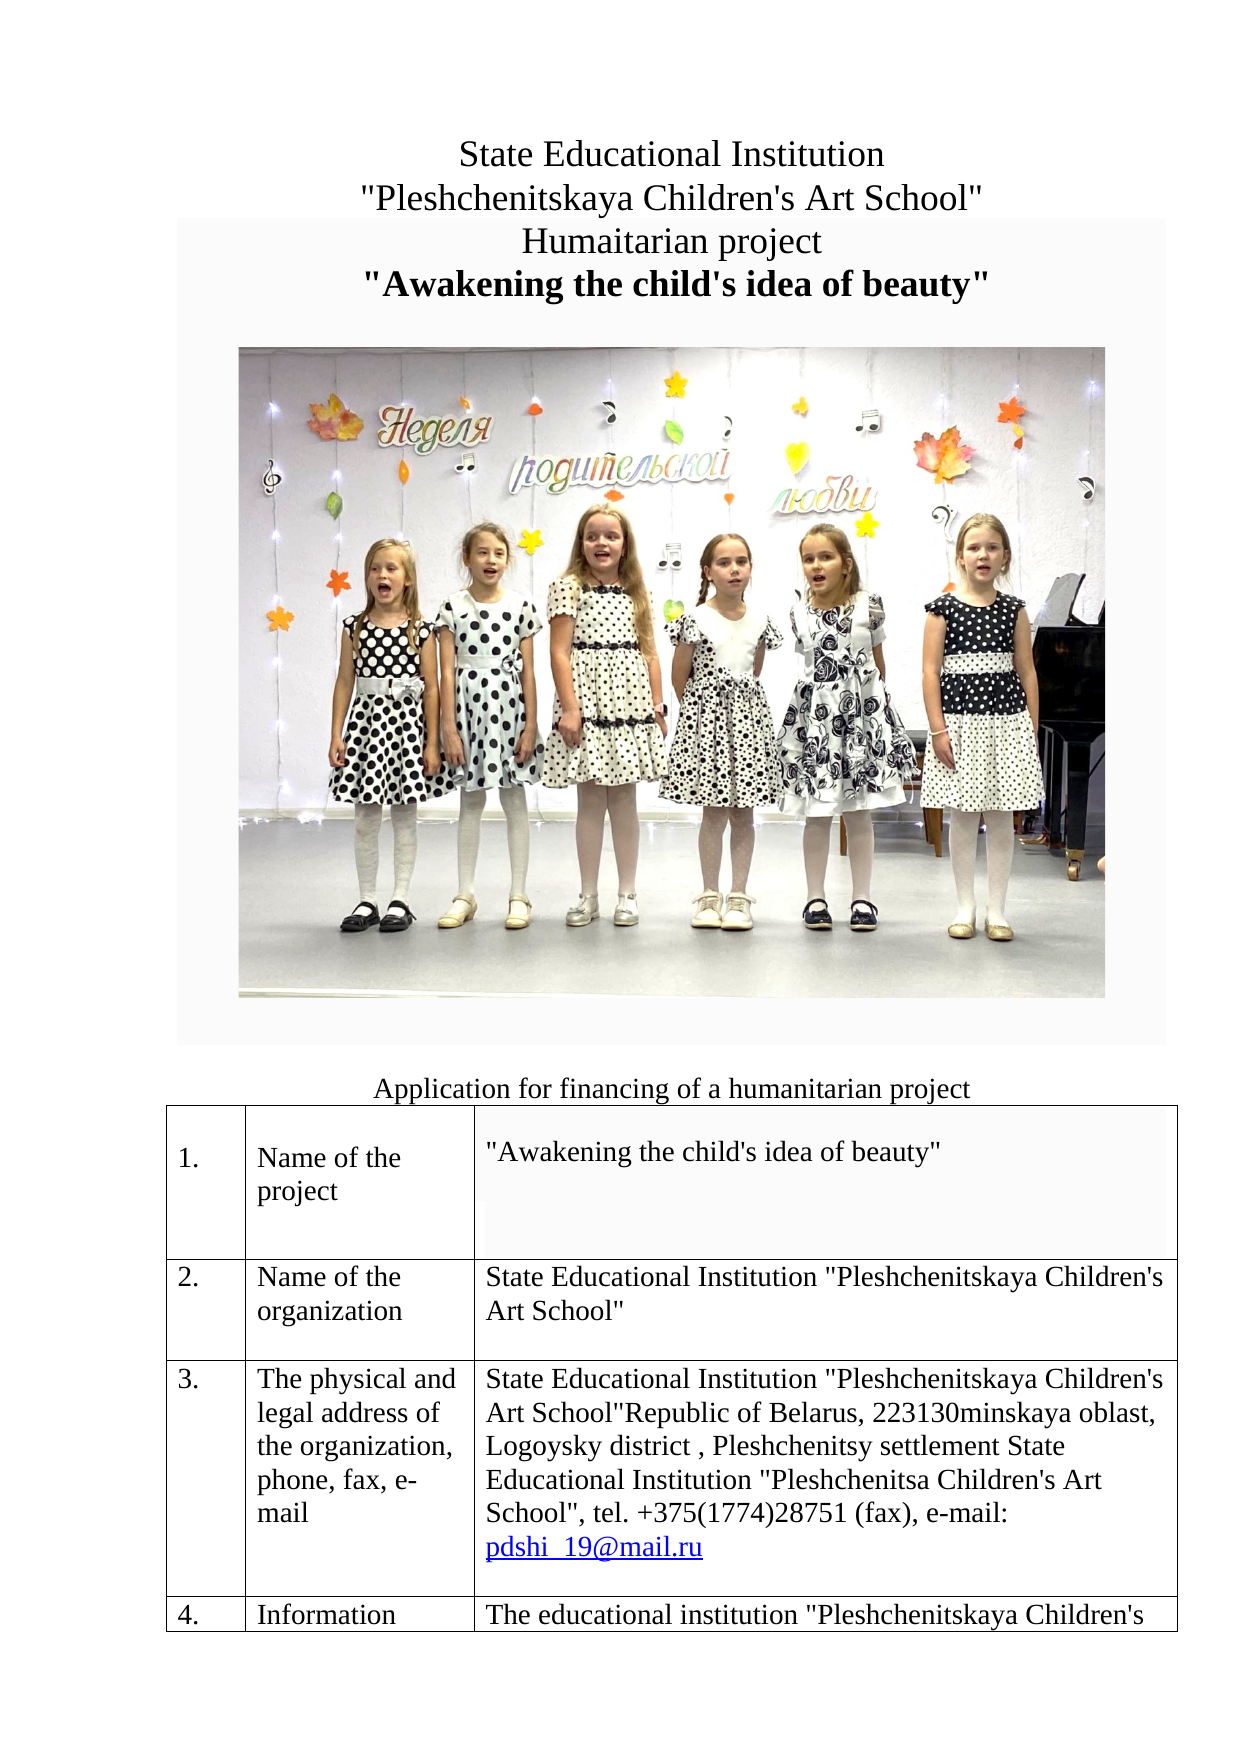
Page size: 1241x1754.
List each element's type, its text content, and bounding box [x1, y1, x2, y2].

text "Pleshchenitskaya Children's Art School" [177, 175, 1166, 218]
text "Awakening the child's idea of beauty" [177, 261, 1166, 304]
table_header 1. [167, 1106, 245, 1258]
table_cell 3. [167, 1361, 245, 1596]
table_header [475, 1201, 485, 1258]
table_cell 4. [167, 1597, 245, 1631]
table_header Name of the project [246, 1106, 474, 1258]
table_cell 2. [167, 1260, 245, 1360]
table_cell Name of the organization [246, 1260, 474, 1360]
table_cell State Educational Institution "Pleshchenitskaya Children's Art School"Republic of Belarus, 223130minskaya oblast, Logoysky district , Pleshchenitsy settlement State Educational Institution "Pleshchenitsa Children's Art School", tel. +375(1774)28751 (fax), e-mail: pdshi_19@mail.ru [475, 1361, 1177, 1596]
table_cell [475, 1597, 1177, 1631]
table_cell The physical and legal address of the organization, phone, fax, e-mail [246, 1361, 474, 1596]
table_cell State Educational Institution "Pleshchenitskaya Children's Art School" [475, 1260, 1177, 1360]
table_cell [246, 1597, 474, 1631]
picture [238, 347, 1105, 998]
text Application for financing of a humanitarian project [177, 1072, 1166, 1105]
text Humaitarian project [177, 218, 1166, 261]
text State Educational Institution [177, 132, 1166, 175]
